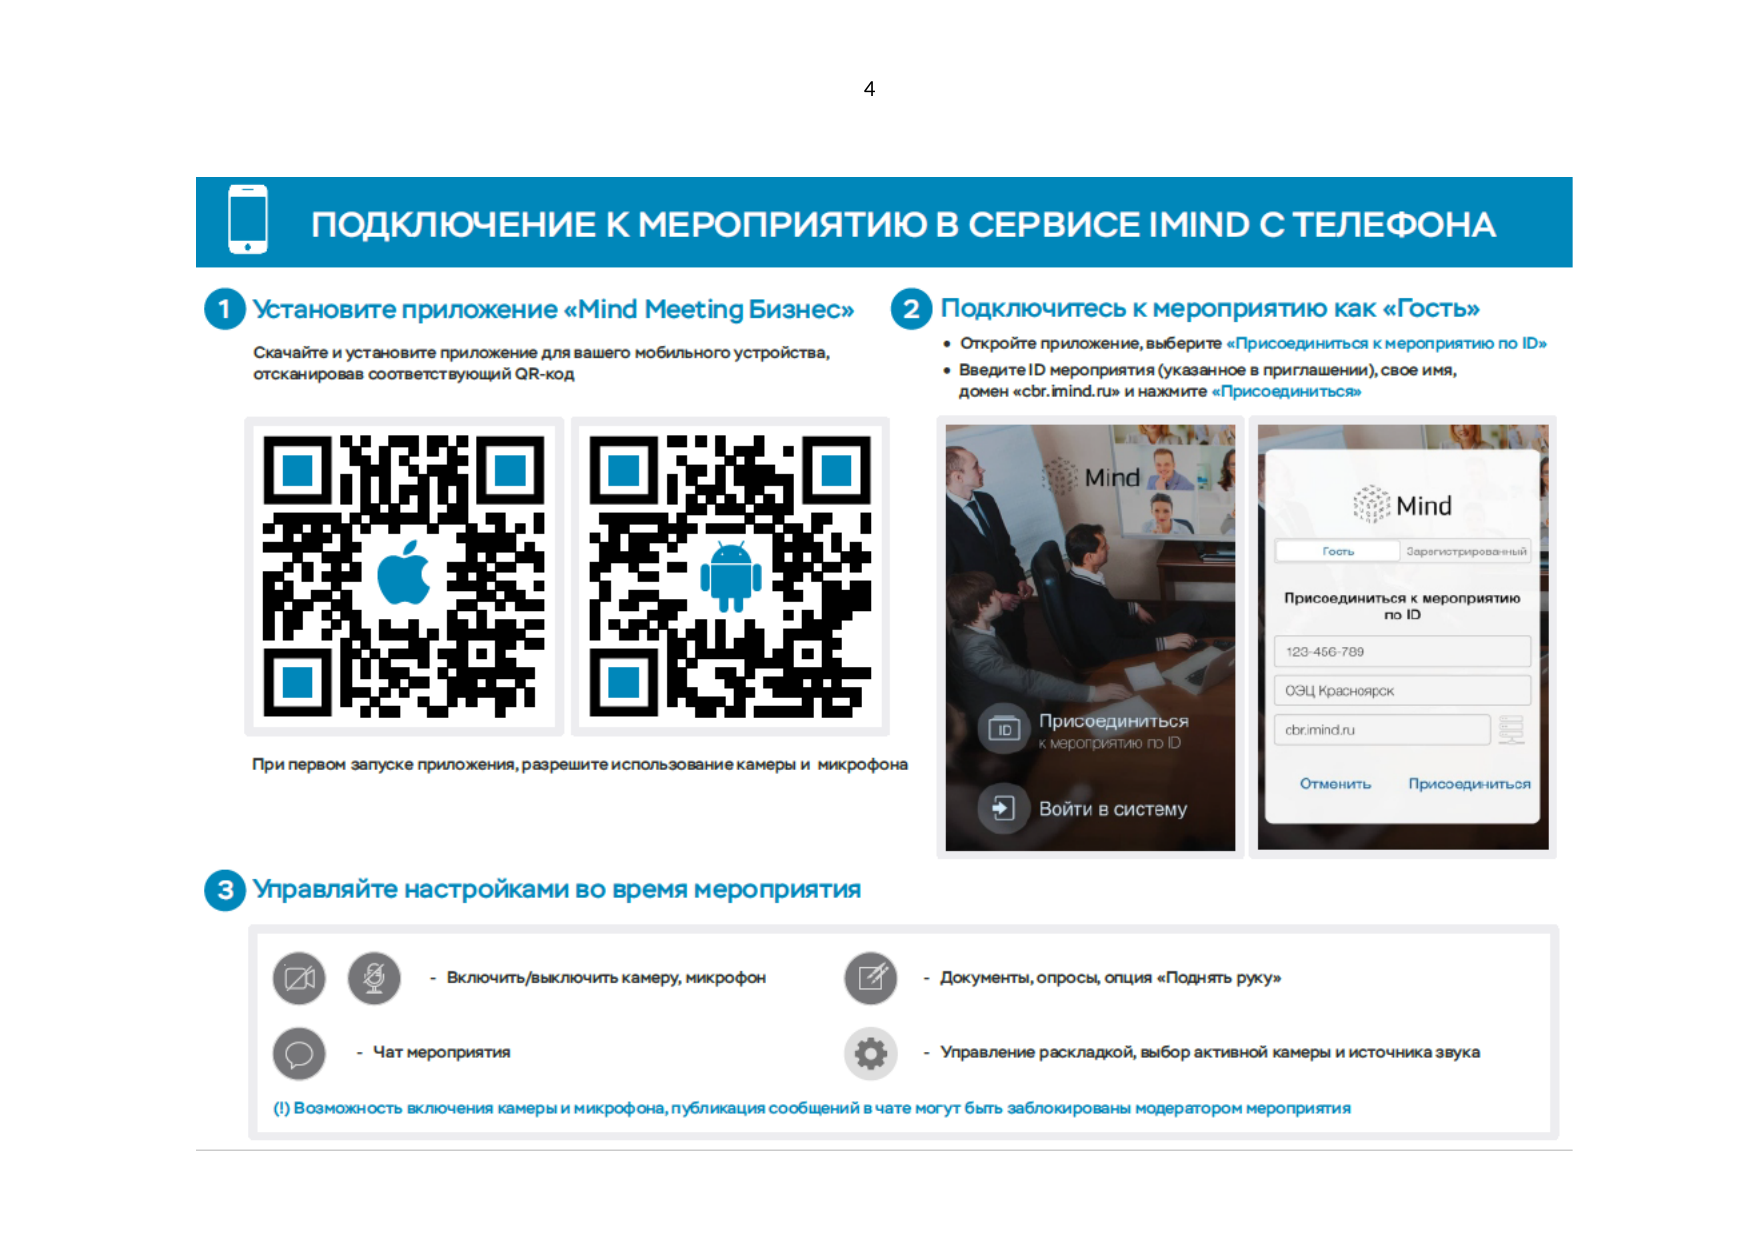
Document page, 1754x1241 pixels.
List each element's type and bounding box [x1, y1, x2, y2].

picture [938, 212, 959, 236]
picture [640, 212, 666, 236]
picture [1261, 212, 1284, 238]
picture [608, 212, 629, 236]
picture [997, 212, 1016, 236]
picture [1121, 212, 1140, 236]
picture [744, 212, 767, 236]
picture [550, 212, 572, 236]
picture [845, 212, 891, 236]
picture [1094, 212, 1117, 238]
picture [229, 185, 268, 254]
picture [1387, 212, 1444, 238]
picture [1447, 212, 1496, 236]
picture [1191, 212, 1196, 236]
picture [392, 212, 436, 237]
picture [1151, 212, 1156, 236]
picture [1227, 212, 1250, 236]
picture [523, 212, 545, 236]
picture [1201, 212, 1223, 236]
picture [821, 212, 842, 236]
picture [500, 212, 520, 236]
picture [314, 212, 336, 236]
picture [1365, 212, 1384, 236]
picture [771, 212, 792, 236]
picture [1293, 212, 1360, 236]
picture [795, 212, 817, 236]
picture [442, 212, 496, 238]
picture [694, 212, 741, 238]
picture [1045, 212, 1065, 236]
picture [1162, 212, 1188, 236]
picture [1019, 212, 1040, 236]
picture [970, 212, 993, 238]
picture [339, 212, 389, 242]
picture [895, 212, 927, 238]
picture [1069, 212, 1091, 236]
picture [670, 212, 689, 236]
picture [196, 268, 1573, 1151]
picture [576, 212, 596, 236]
